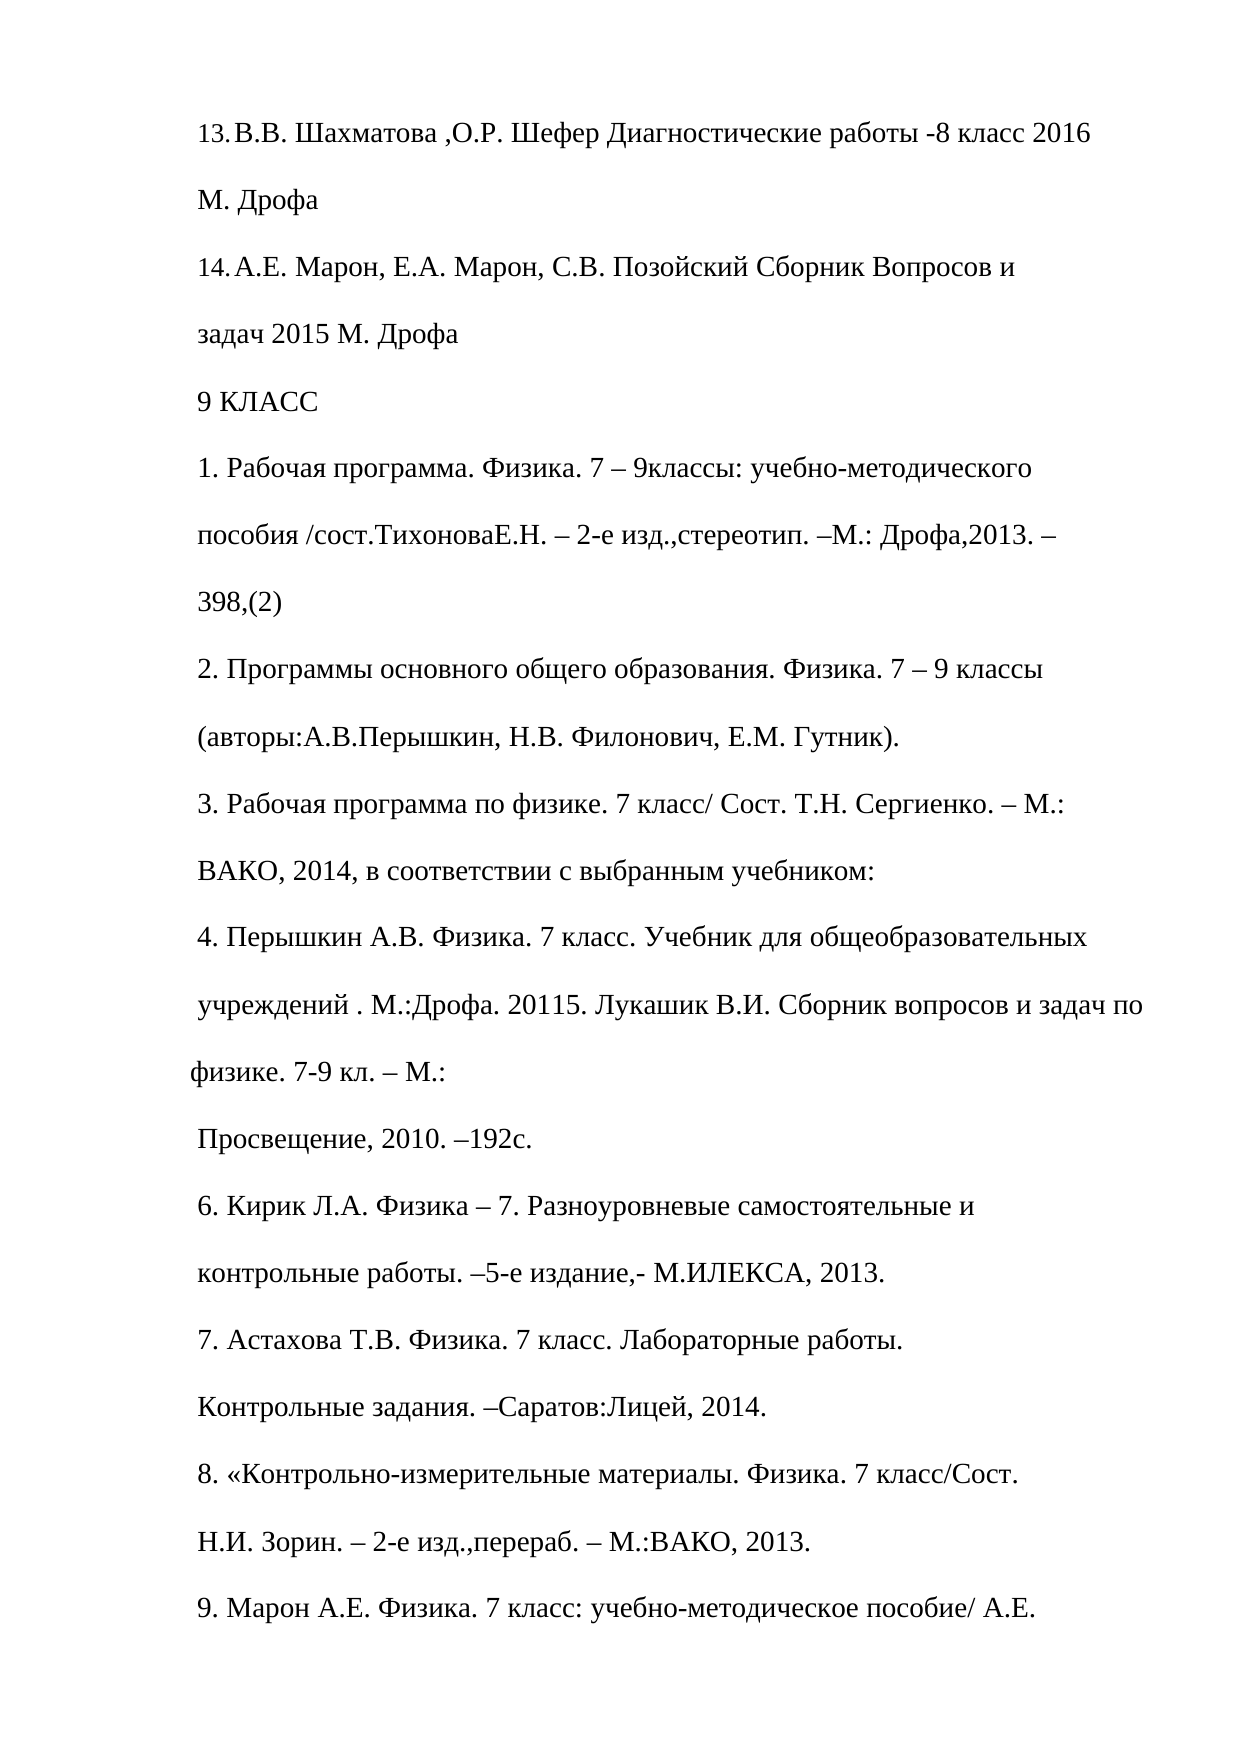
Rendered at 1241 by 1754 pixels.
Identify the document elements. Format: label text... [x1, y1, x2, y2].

text учреждений . М.:Дрофа. 20115. Лукашик В.И. Сборник вопросов и задач по физике. 7-9 кл. – М.: [190, 987, 1145, 1088]
list Марон А.Е. Физика. 7 класс: учебно-методическое пособие/ А.Е. [197, 1591, 1155, 1624]
list Рабочая программа по физике. 7 класс/ Сост. Т.Н. Сергиенко. – М.: ВАКО, 2014, в соответствии с выбранным учебником: [197, 786, 1065, 886]
list В.В. Шахматова ,О.Р. Шефер Диагностические работы -8 класс 2016 М. Дрофа [197, 115, 1091, 216]
list КЛАСС [197, 384, 1155, 417]
list Астахова Т.В. Физика. 7 класс. Лабораторные работы. Контрольные задания. –Саратов:Лицей, 2014. [197, 1322, 1078, 1423]
list Рабочая программа. Физика. 7 – 9классы: учебно-методического пособия /сост.ТихоноваЕ.Н. – 2-е изд.,стереотип. –М.: Дрофа,2013. – 398,(2) [197, 450, 1057, 618]
list «Контрольно-измерительные материалы. Физика. 7 класс/Сост. Н.И. Зорин. – 2-е изд.,перераб. – М.:ВАКО, 2013. [197, 1457, 1083, 1557]
list А.Е. Марон, Е.А. Марон, С.В. Позойский Сборник Вопросов и задач 2015 М. Дрофа [197, 249, 1089, 350]
text Просвещение, 2010. –192с. [197, 1121, 1155, 1155]
list Перышкин А.В. Физика. 7 класс. Учебник для общеобразовательных [197, 920, 1155, 953]
list Кирик Л.А. Физика – 7. Разноуровневые самостоятельные и контрольные работы. –5-е издание,- М.ИЛЕКСА, 2013. [197, 1188, 975, 1289]
list Программы основного общего образования. Физика. 7 – 9 классы (авторы:А.В.Перышкин, Н.В. Филонович, Е.М. Гутник). [197, 652, 1044, 752]
